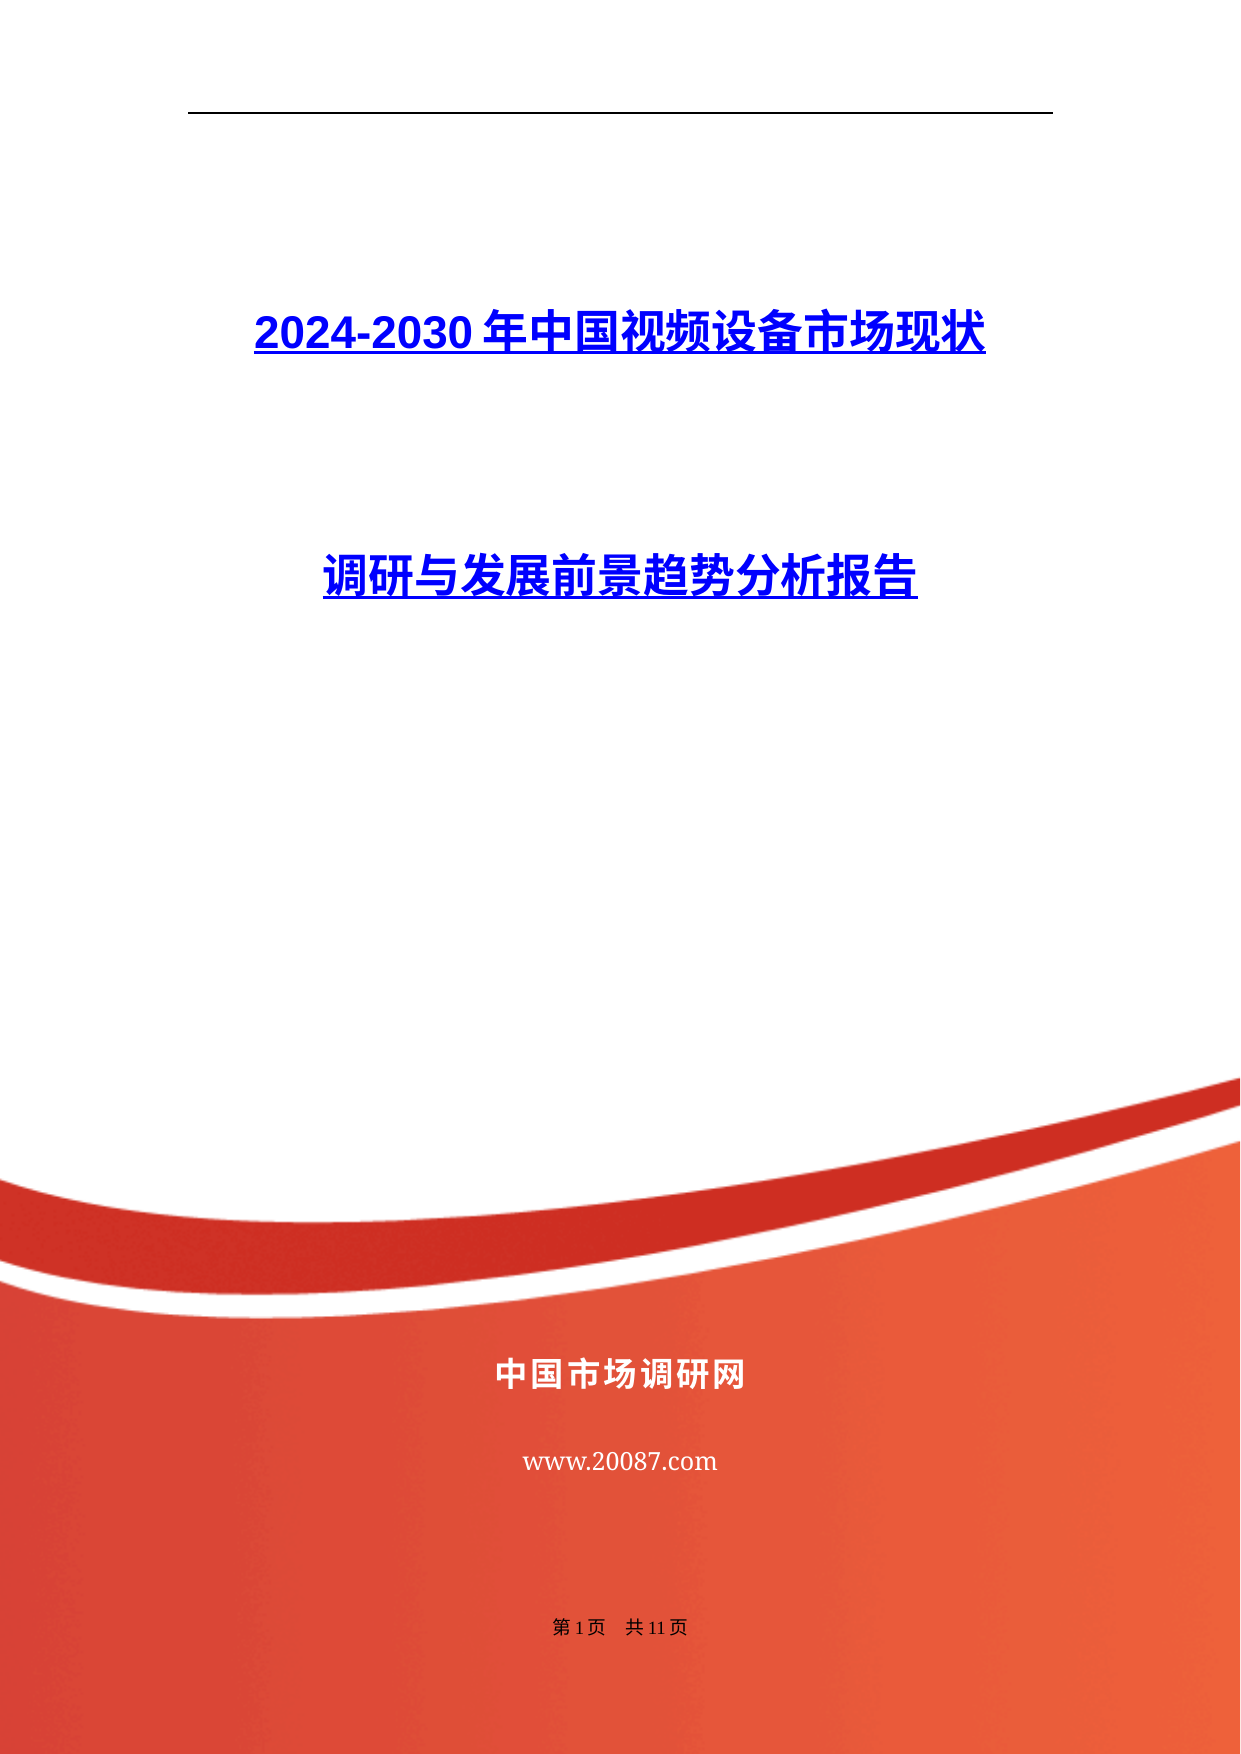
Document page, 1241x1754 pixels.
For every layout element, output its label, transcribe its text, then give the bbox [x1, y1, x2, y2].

picture [0, 1006, 1241, 1754]
table_header 2024-2030年中国视频设备市场现状调研与发展前景趋势分析报告 [188, 207, 1053, 773]
subtitle 中国市场调研网 [187, 1339, 1053, 1404]
text www.20087.com [187, 1428, 1053, 1493]
